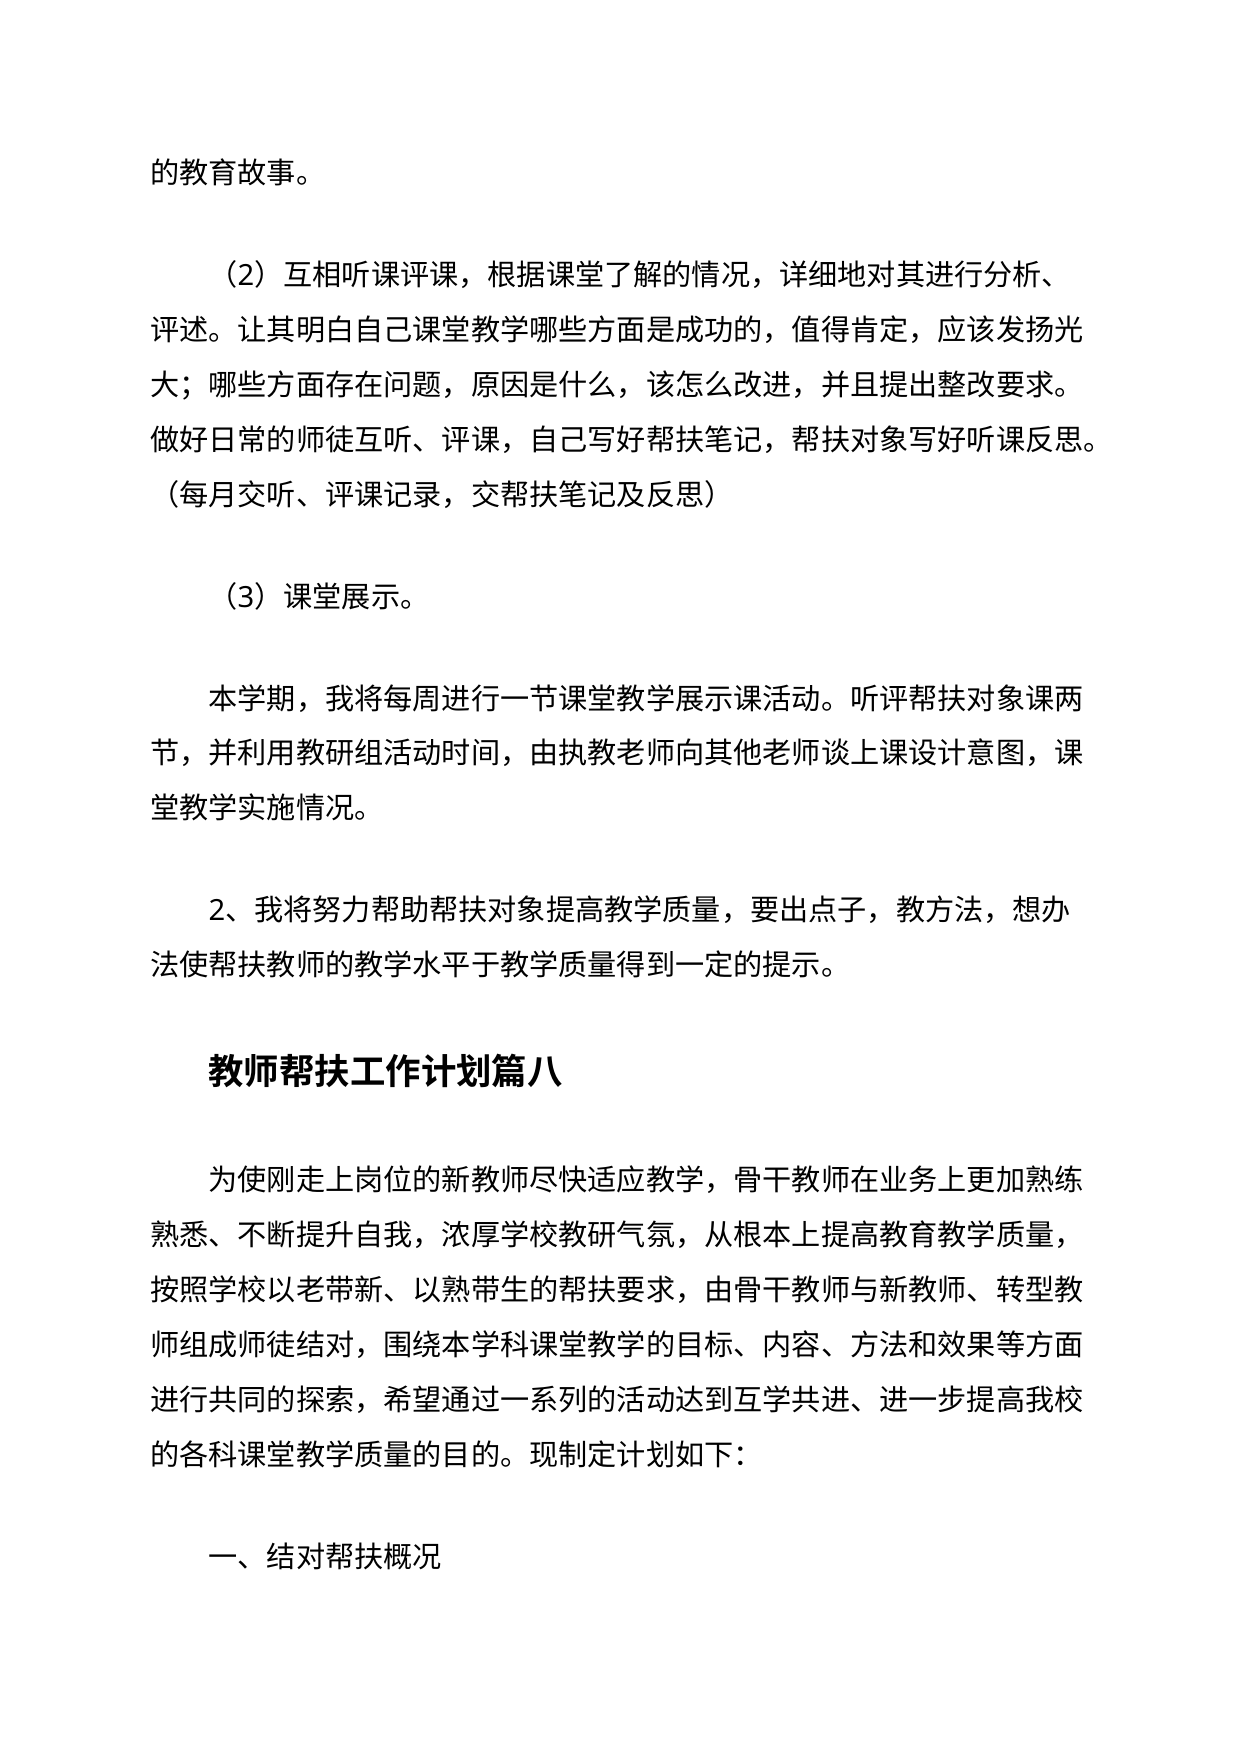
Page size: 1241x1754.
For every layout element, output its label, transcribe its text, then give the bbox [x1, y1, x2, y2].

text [150, 150, 1090, 192]
text 教师帮扶工作计划篇八 [150, 1043, 1090, 1095]
text （2）互相听课评课，根据课堂了解的情况，详细地对其进行分析、评述。让其明白自己课堂教学哪些方面是成功的，值得肯定，应该发扬光大；哪些方面存在问题，原因是什么，该怎么改进，并且提出整改要求。做好日常的师徒互听、评课，自己写好帮扶笔记，帮扶对象写好听课反思。（每月交听、评课记录，交帮扶笔记及反思） [150, 252, 1090, 514]
text （3）课堂展示。 [150, 573, 1090, 616]
text 本学期，我将每周进行一节课堂教学展示课活动。听评帮扶对象课两节，并利用教研组活动时间，由执教老师向其他老师谈上课设计意图，课堂教学实施情况。 [150, 675, 1090, 827]
text 一、结对帮扶概况 [150, 1533, 1090, 1576]
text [150, 1157, 1090, 1474]
text 2、我将努力帮助帮扶对象提高教学质量，要出点子，教方法，想办法使帮扶教师的教学水平于教学质量得到一定的提示。 [150, 887, 1090, 984]
